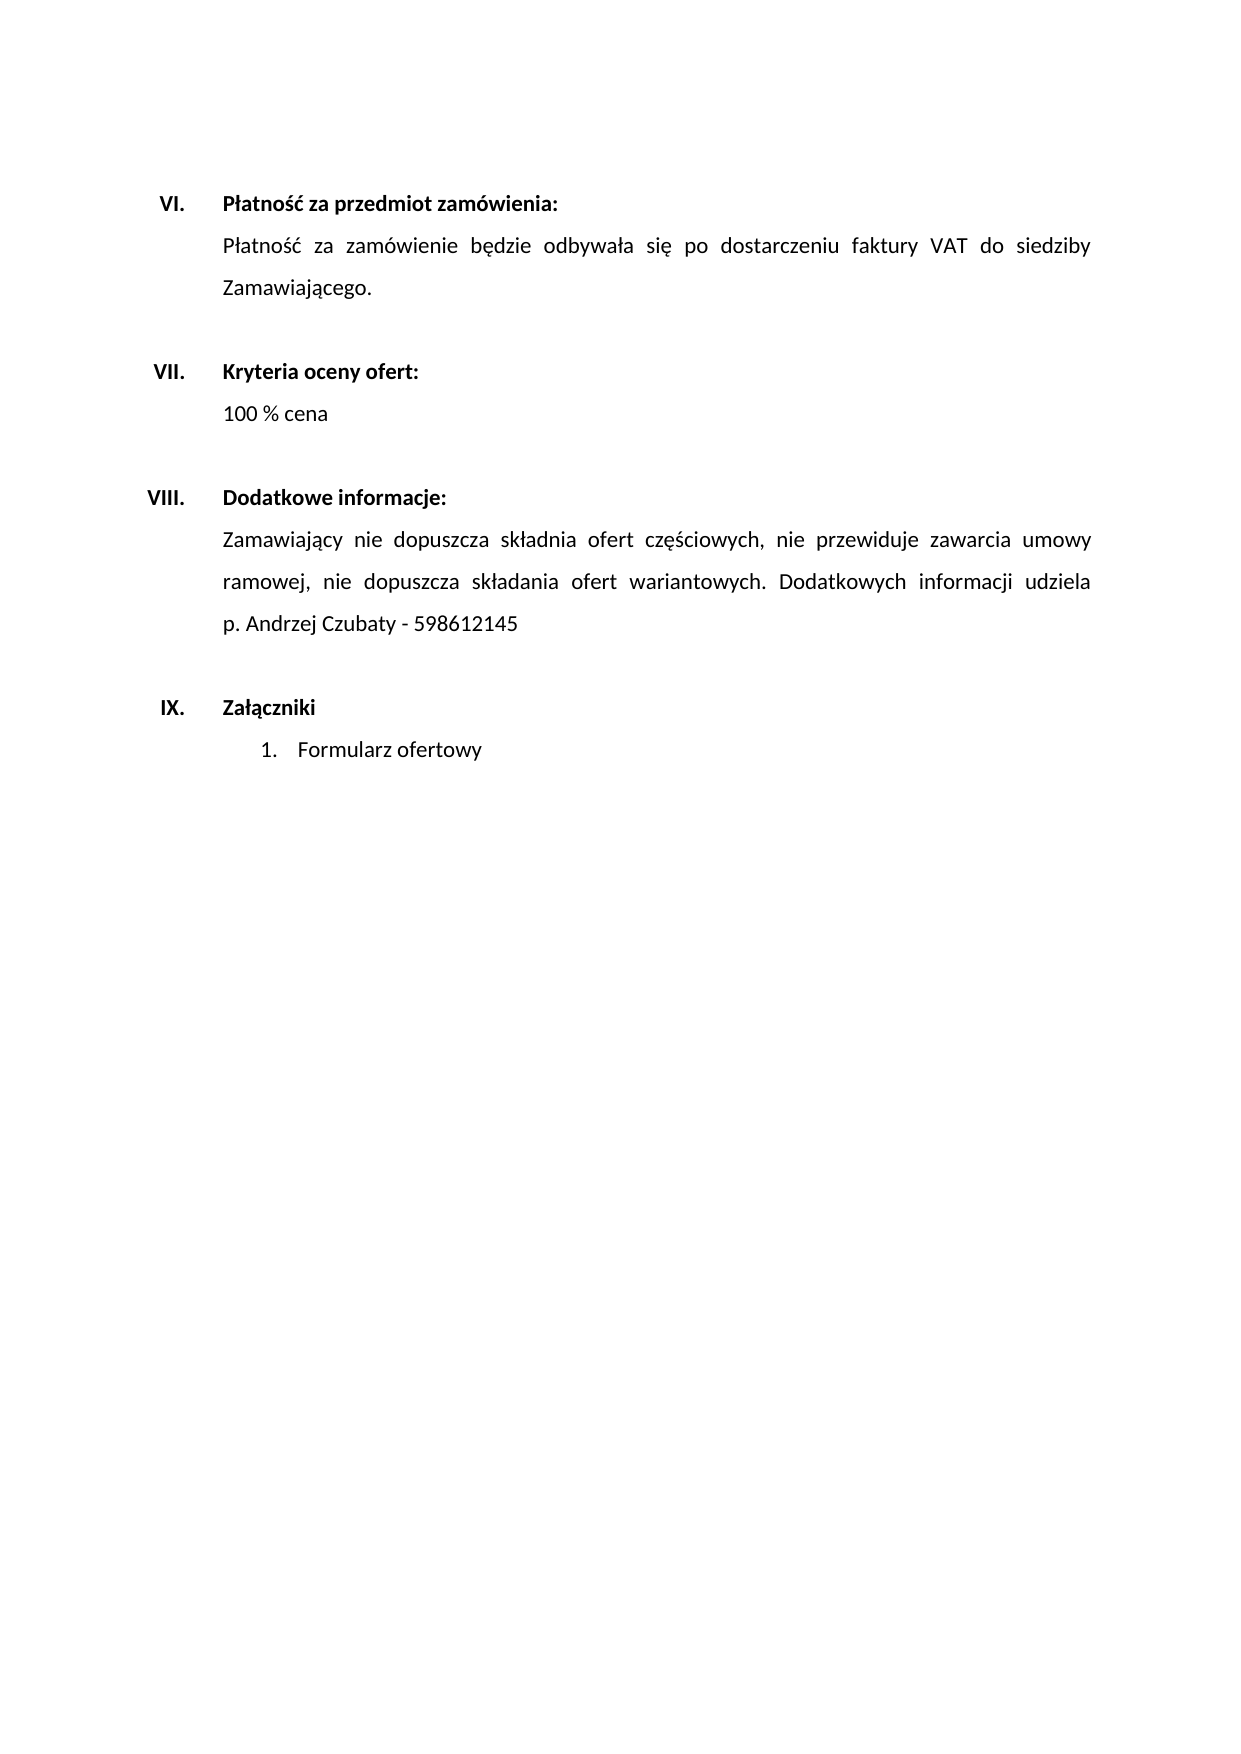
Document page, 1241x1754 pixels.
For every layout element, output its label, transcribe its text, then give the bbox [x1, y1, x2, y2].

list Dodatkowe informacje: [185, 483, 1093, 511]
list Formularz ofertowy [260, 735, 1093, 763]
list Płatność za zamówienie będzie odbywała się po dostarczeniu faktury VAT do siedziby Zamawiającego. [223, 232, 1093, 302]
list Załączniki [185, 693, 1093, 721]
list Zamawiający nie dopuszcza składnia ofert częściowych, nie przewiduje zawarcia umowy ramowej, nie dopuszcza składania ofert wariantowych. Dodatkowych informacji udziela p. Andrzej Czubaty - 598612145 [223, 525, 1093, 637]
list Płatność za przedmiot zamówienia: [185, 189, 1093, 218]
list Kryteria oceny ofert: [185, 357, 1093, 386]
list 100 % cena [223, 399, 1093, 427]
